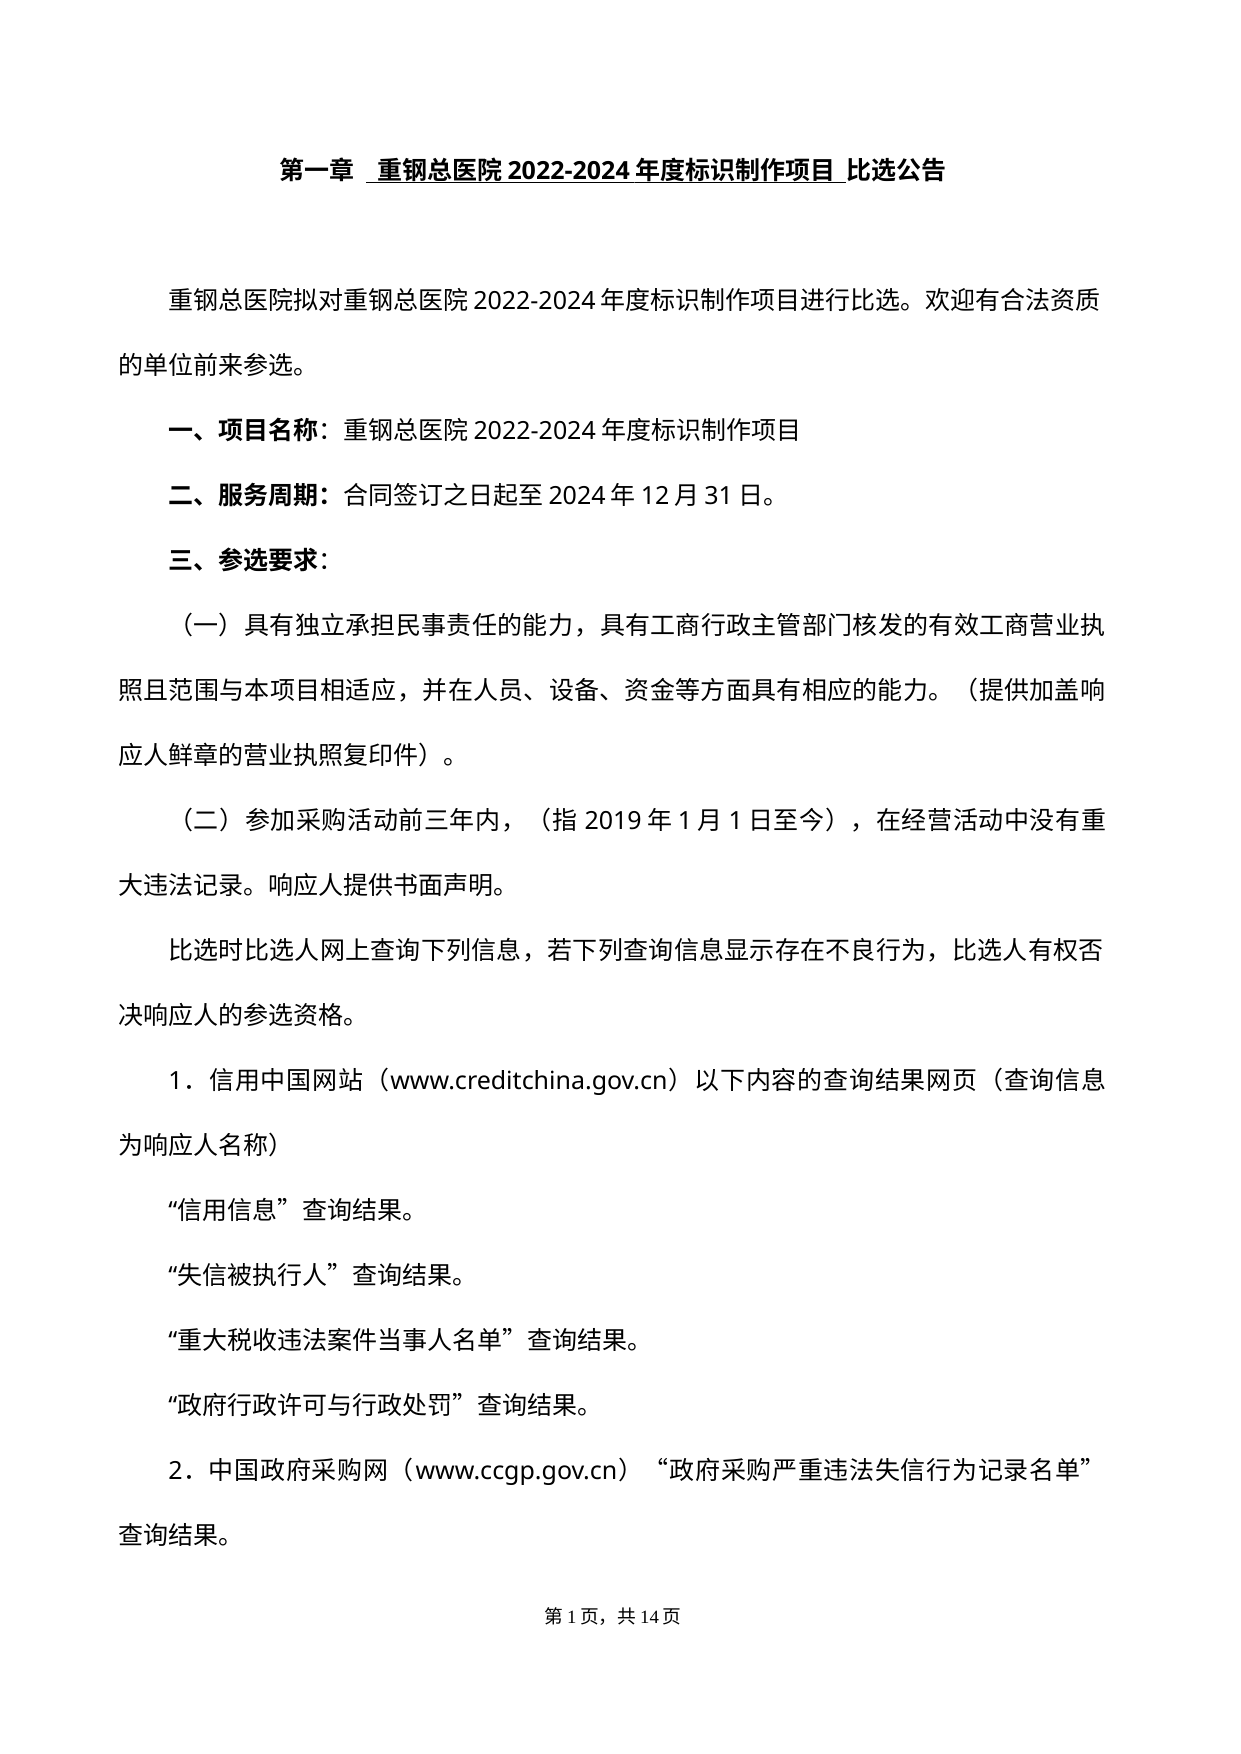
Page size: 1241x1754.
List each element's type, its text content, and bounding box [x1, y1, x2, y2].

text 第一章 重钢总医院2022-2024年度标识制作项目 比选公告 [118, 136, 1107, 201]
text （二）参加采购活动前三年内，（指2019年1月1日至今），在经营活动中没有重大违法记录。响应人提供书面声明。 [118, 786, 1107, 916]
text 比选时比选人网上查询下列信息，若下列查询信息显示存在不良行为，比选人有权否决响应人的参选资格。 [118, 916, 1107, 1046]
text 二、服务周期：合同签订之日起至2024年12月31日。 [118, 461, 1107, 526]
text “重大税收违法案件当事人名单”查询结果。 [118, 1306, 1107, 1371]
text “失信被执行人”查询结果。 [118, 1241, 1107, 1306]
text 一、项目名称：重钢总医院2022-2024年度标识制作项目 [118, 396, 1107, 461]
text “政府行政许可与行政处罚”查询结果。 [118, 1371, 1107, 1436]
text “信用信息”查询结果。 [118, 1176, 1107, 1241]
text 重钢总医院拟对重钢总医院2022-2024年度标识制作项目进行比选。欢迎有合法资质的单位前来参选。 [118, 266, 1107, 396]
text 2．中国政府采购网（www.ccgp.gov.cn）“政府采购严重违法失信行为记录名单”查询结果。 [118, 1436, 1107, 1566]
text （一）具有独立承担民事责任的能力，具有工商行政主管部门核发的有效工商营业执照且范围与本项目相适应，并在人员、设备、资金等方面具有相应的能力。（提供加盖响应人鲜章的营业执照复印件）。 [118, 591, 1107, 786]
text 三、参选要求： [118, 526, 1107, 591]
text 1．信用中国网站（www.creditchina.gov.cn）以下内容的查询结果网页（查询信息为响应人名称） [118, 1046, 1107, 1176]
